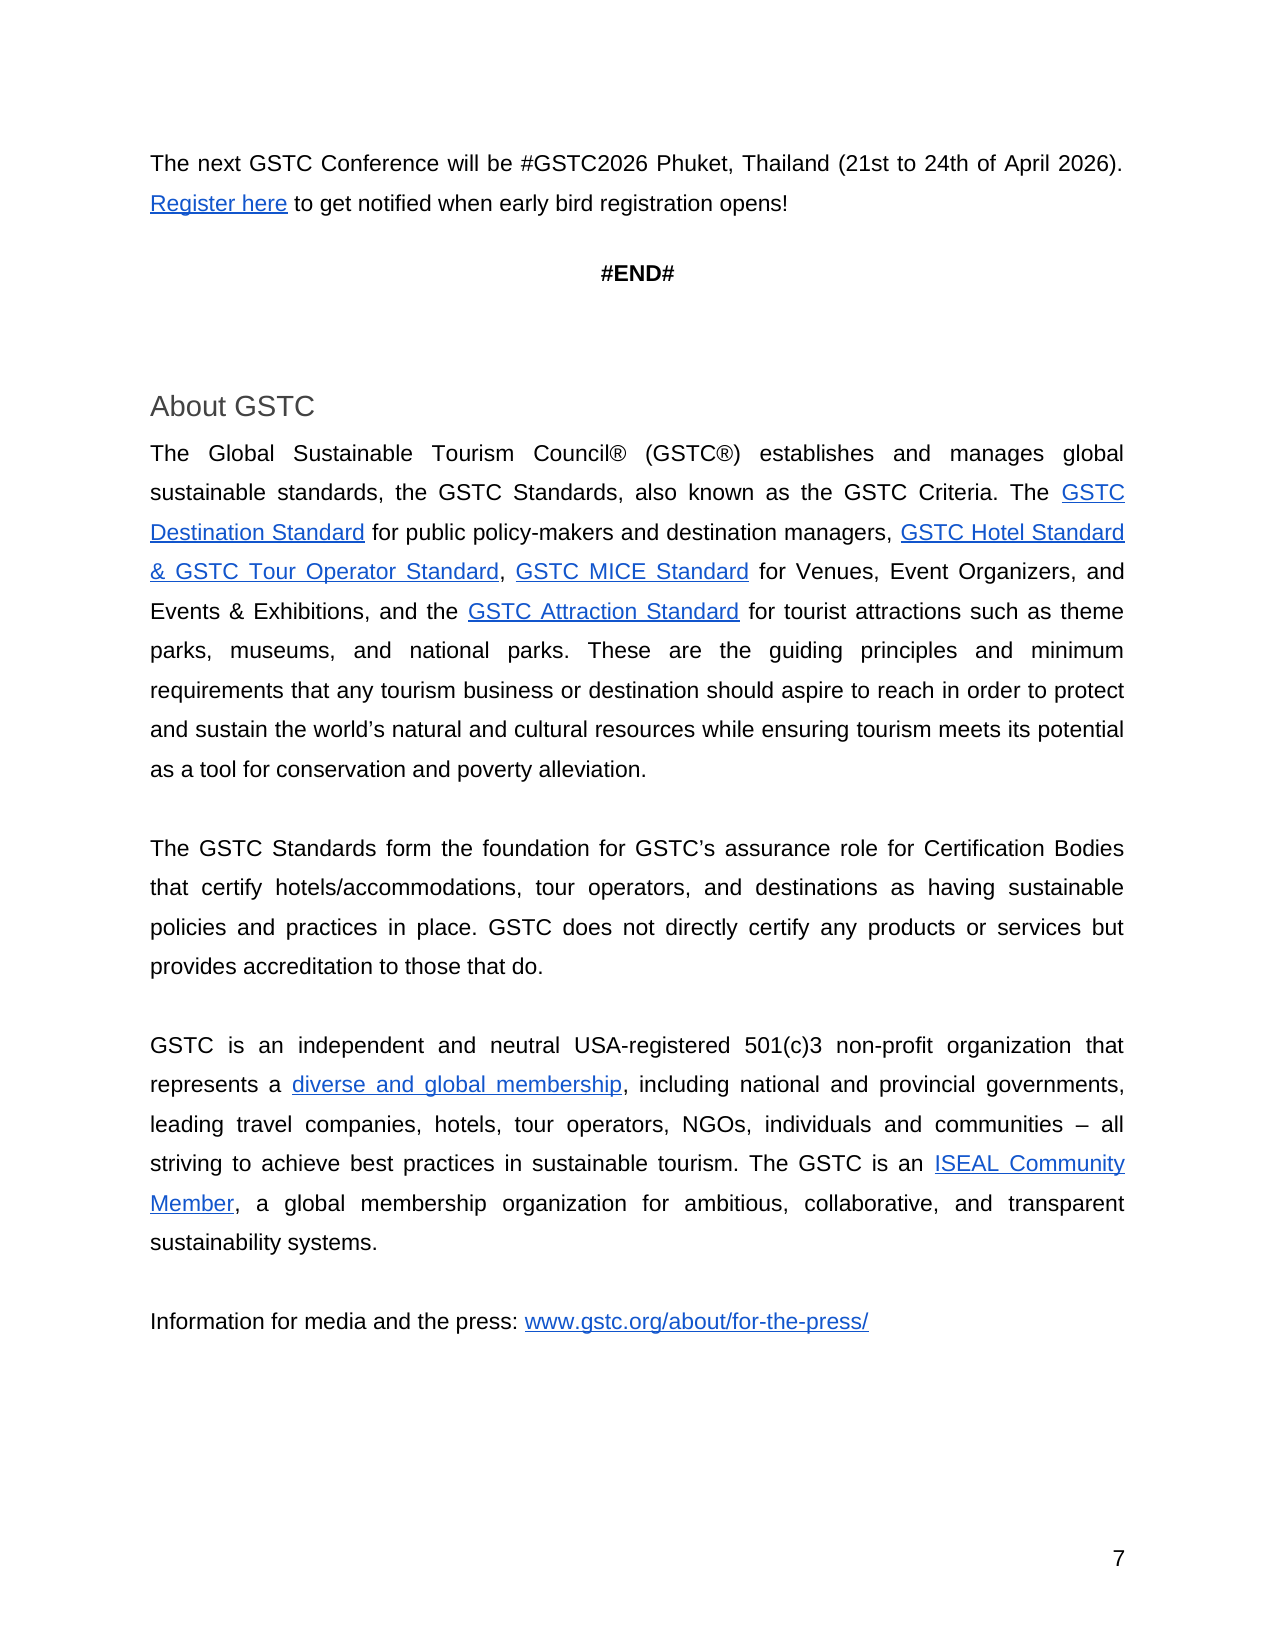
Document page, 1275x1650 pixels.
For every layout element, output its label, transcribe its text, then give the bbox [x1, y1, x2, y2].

text Information for media and the press: www.gstc.org/about/for-the-press/ [150, 1308, 1125, 1335]
text The Global Sustainable Tourism Council® (GSTC®) establishes and manages global sustainable standards, the GSTC Standards, also known as the GSTC Criteria. The GSTC Destination Standard for public policy-makers and destination managers, GSTC Hotel Standard & GSTC Tour Operator Standard, GSTC MICE Standard for Venues, Event Organizers, and Events & Exhibitions, and the GSTC Attraction Standard for tourist attractions such as theme parks, museums, and national parks. These are the guiding principles and minimum requirements that any tourism business or destination should aspire to reach in order to protect and sustain the world’s natural and cultural resources while ensuring tourism meets its potential as a tool for conservation and poverty alleviation. [150, 440, 1125, 782]
text The GSTC Standards form the foundation for GSTC’s assurance role for Certification Bodies that certify hotels/accommodations, tour operators, and destinations as having sustainable policies and practices in place. GSTC does not directly certify any products or services but provides accreditation to those that do. [150, 834, 1125, 979]
text The next GSTC Conference will be #GSTC2026 Phuket, Thailand (21st to 24th of April 2026). Register here to get notified when early bird registration opens! [150, 150, 1125, 216]
text GSTC is an independent and neutral USA-registered 501(c)3 non-profit organization that represents a diverse and global membership, including national and provincial governments, leading travel companies, hotels, tour operators, NGOs, individuals and communities – all striving to achieve best practices in sustainable tourism. The GSTC is an ISEAL Community Member, a global membership organization for ambitious, collaborative, and transparent sustainability systems. [150, 1032, 1125, 1256]
text #END# [150, 260, 1125, 287]
text About GSTC [150, 389, 1125, 423]
